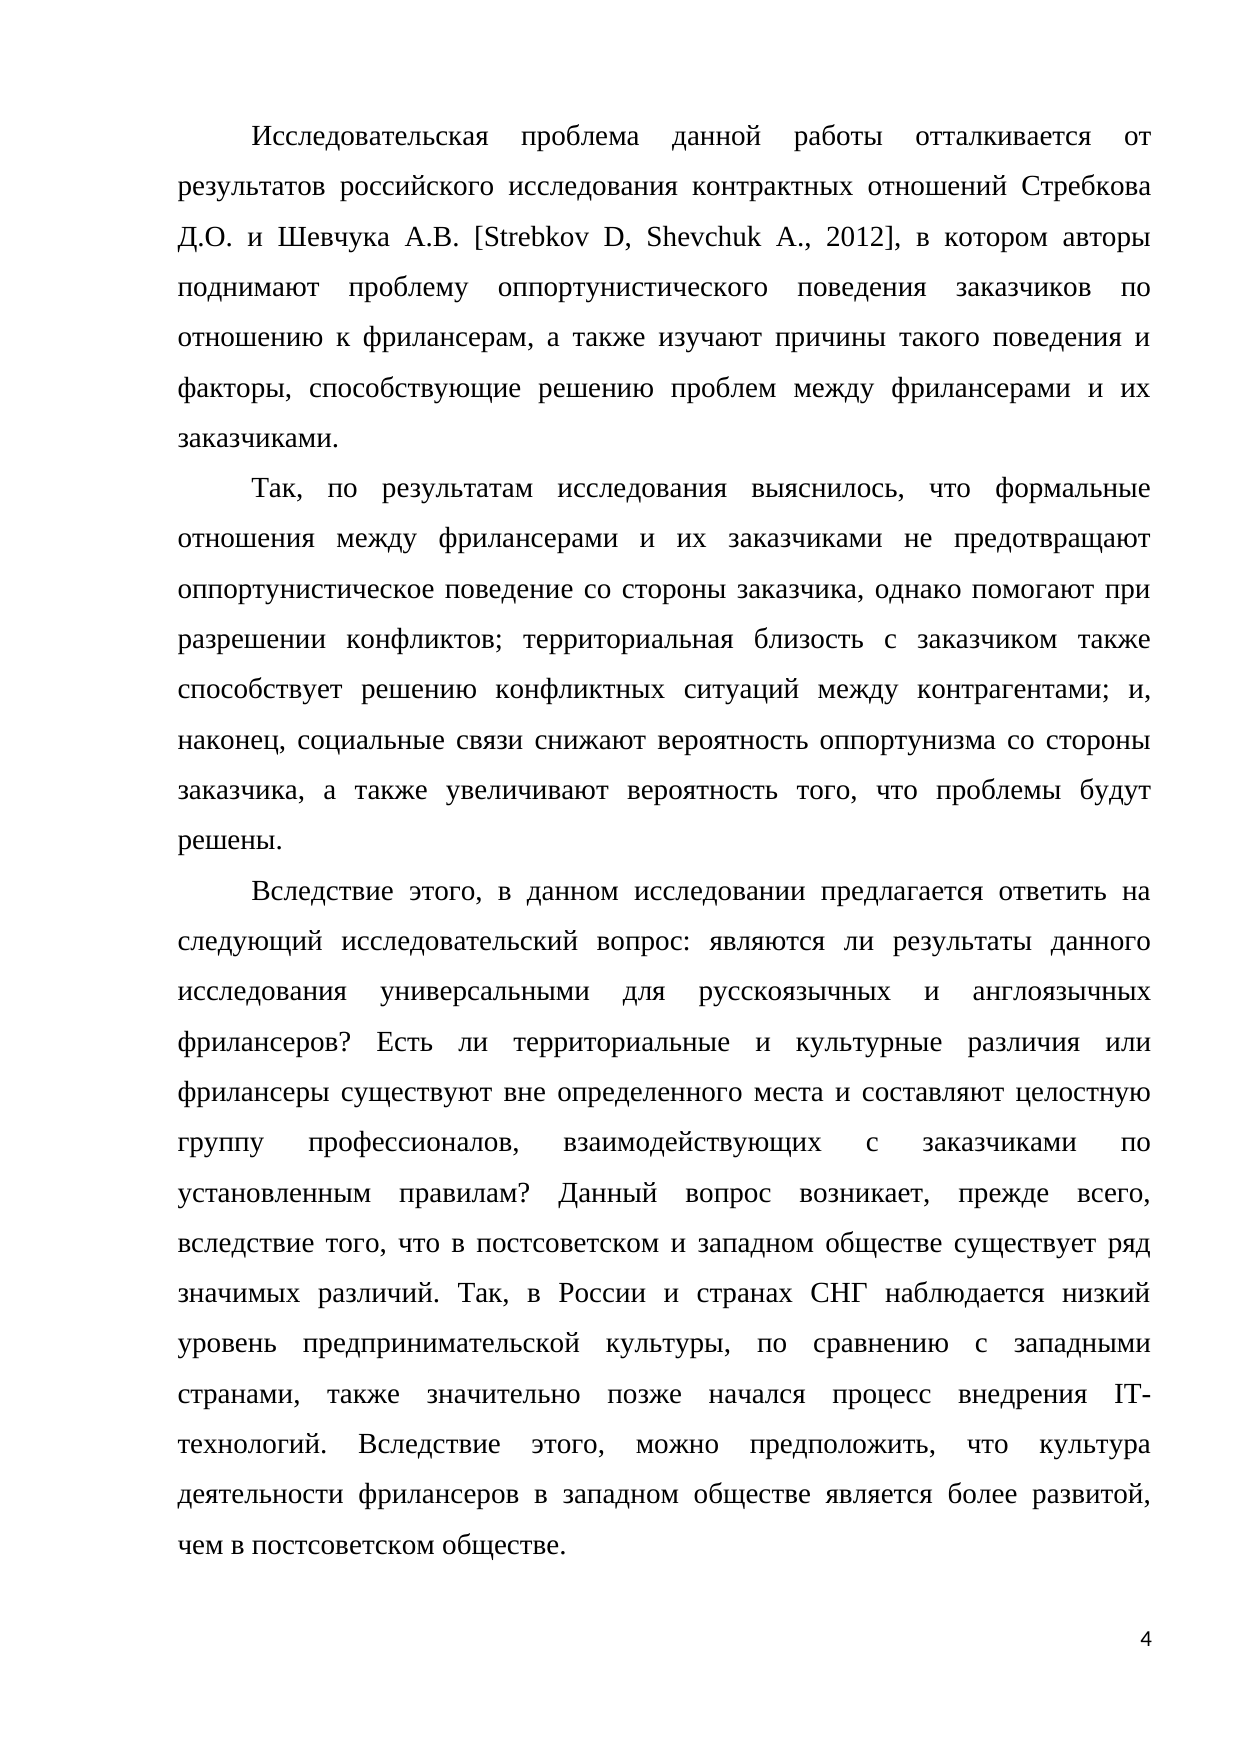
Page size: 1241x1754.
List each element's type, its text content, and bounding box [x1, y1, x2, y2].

text Исследовательская проблема данной работы отталкивается от результатов российского исследования контрактных отношений Стребкова Д.О. и Шевчука А.В. [Strebkov D, Shevchuk A., 2012], в котором авторы поднимают проблему оппортунистического поведения заказчиков по отношению к фрилансерам, а также изучают причины такого поведения и факторы, способствующие решению проблем между фрилансерами и их заказчиками. [177, 118, 1152, 453]
text Так, по результатам исследования выяснилось, что формальные отношения между фрилансерами и их заказчиками не предотвращают оппортунистическое поведение со стороны заказчика, однако помогают при разрешении конфликтов; территориальная близость с заказчиком также способствует решению конфликтных ситуаций между контрагентами; и, наконец, социальные связи снижают вероятность оппортунизма со стороны заказчика, а также увеличивают вероятность того, что проблемы будут решены. [177, 470, 1152, 856]
text Вследствие этого, в данном исследовании предлагается ответить на следующий исследовательский вопрос: являются ли результаты данного исследования универсальными для русскоязычных и англоязычных фрилансеров? Есть ли территориальные и культурные различия или фрилансеры существуют вне определенного места и составляют целостную группу профессионалов, взаимодействующих с заказчиками по установленным правилам? Данный вопрос возникает, прежде всего, вследствие того, что в постсоветском и западном обществе существует ряд значимых различий. Так, в России и странах СНГ наблюдается низкий уровень предпринимательской культуры, по сравнению с западными странами, также значительно позже начался процесс внедрения IT-технологий. Вследствие этого, можно предположить, что культура деятельности фрилансеров в западном обществе является более развитой, чем в постсоветском обществе. [177, 873, 1152, 1560]
